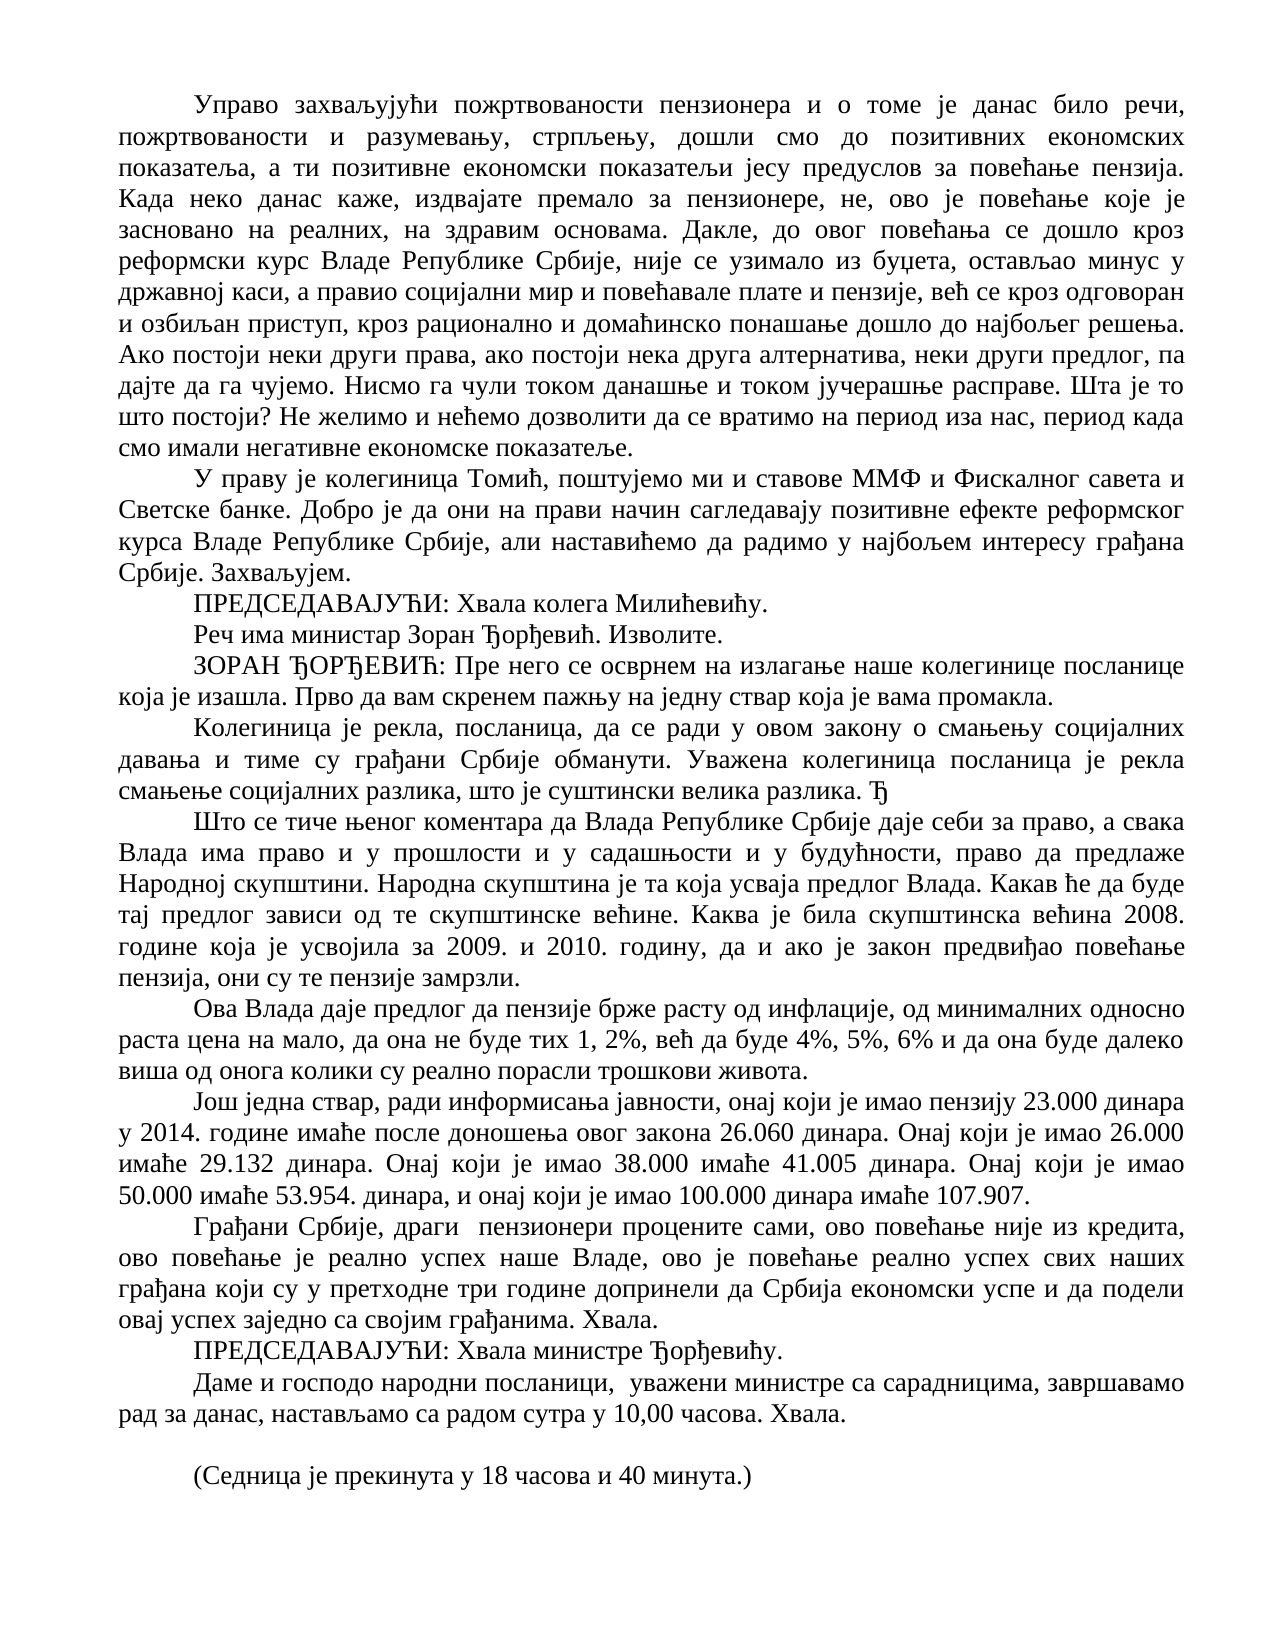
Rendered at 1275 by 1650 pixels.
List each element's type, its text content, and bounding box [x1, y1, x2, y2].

text ЗОРАН ЂОРЂЕВИЋ: Пре него се осврнем на излагање наше колегинице посланице која је изашла. Прво да вам скренем пажњу на једну ствар која је вама промакла. [118, 649, 1186, 712]
text Управо захваљујући пожртвованости пензионера и о томе је данас било речи, пожртвованости и разумевању, стрпљењу, дошли смо до позитивних економских показатеља, а ти позитивне економски показатељи јесу предуслов за повећање пензија. Када неко данас каже, издвајате премало за пензионере, не, ово је повећање које је засновано на реалних, на здравим основама. Дакле, до овог повећања се дошло кроз реформски курс Владе Републике Србије, није се узимало из буџета, остављао минус у државној каси, а правио социјални мир и повећавале плате и пензије, већ се кроз одговоран и озбиљан приступ, кроз рационално и домаћинско понашање дошло до најбољег решења. Ако постоји неки други права, ако постоји нека друга алтернатива, неки други предлог, па дајте да га чујемо. Нисмо га чули током данашње и током јучерашње расправе. Шта је то што постоји? Не желимо и нећемо дозволити да се вратимо на период иза нас, период када смо имали негативне економске показатеље. [118, 89, 1186, 462]
text У праву је колегиница Томић, поштујемо ми и ставове ММФ и Фискалног савета и Светске банке. Добро је да они на прави начин сагледавају позитивне ефекте реформског курса Владе Републике Србије, али наставићемо да радимо у најбољем интересу грађана Србије. Захваљујем. [118, 462, 1186, 587]
text Што се тиче њеног коментара да Влада Републике Србије даје себи за право, а свака Влада има право и у прошлости и у садашњости и у будућности, право да предлаже Народној скупштини. Народна скупштина је та која усваја предлог Влада. Какав ће да буде тај предлог зависи од те скупштинске већине. Каква је била скупштинска већина 2008. године која је усвојила за 2009. и 2010. годину, да и ако је закон предвиђао повећање пензија, они су те пензије замрзли. [118, 805, 1186, 992]
text ПРЕДСЕДАВАЈУЋИ: Хвала министре Ђорђевићу. [118, 1334, 1186, 1366]
text Ова Влада даје предлог да пензије брже расту од инфлације, од минималних односно раста цена на мало, да она не буде тих 1, 2%, већ да буде 4%, 5%, 6% и да она буде далеко виша од онога колики су реално порасли трошкови живота. [118, 992, 1186, 1085]
text ПРЕДСЕДАВАЈУЋИ: Хвала колега Милићевићу. [118, 587, 1186, 618]
text Даме и господо народни посланици, уважени министре са сарадницима, завршавамо рад за данас, настављамо са радом сутра у 10,00 часова. Хвала. [118, 1366, 1186, 1428]
text (Седница је прекинута у 18 часова и 40 минута.) [118, 1459, 1186, 1490]
text Реч има министар Зоран Ђорђевић. Изволите. [118, 618, 1186, 649]
text Колегиница је рекла, посланица, да се ради у овом закону о смањењу социјалних давања и тиме су грађани Србије обманути. Уважена колегиница посланица је рекла смањење социјалних разлика, што је суштински велика разлика. Ђ [118, 712, 1186, 805]
text Још једна ствар, ради информисања јавности, онај који је имао пензију 23.000 динара у 2014. године имаће после доношења овог закона 26.060 динара. Онај који је имао 26.000 имаће 29.132 динара. Онај који је имао 38.000 имаће 41.005 динара. Онај који је имао 50.000 имаће 53.954. динара, и онај који је имао 100.000 динара имаће 107.907. [118, 1085, 1186, 1210]
text Грађани Србије, драги пензионери процените сами, ово повећање није из кредита, ово повећање је реално успех наше Владе, ово је повећање реално успех свих наших грађана који су у претходне три године допринели да Србија економски успе и да подели овај успех заједно са својим грађанима. Хвала. [118, 1210, 1186, 1334]
